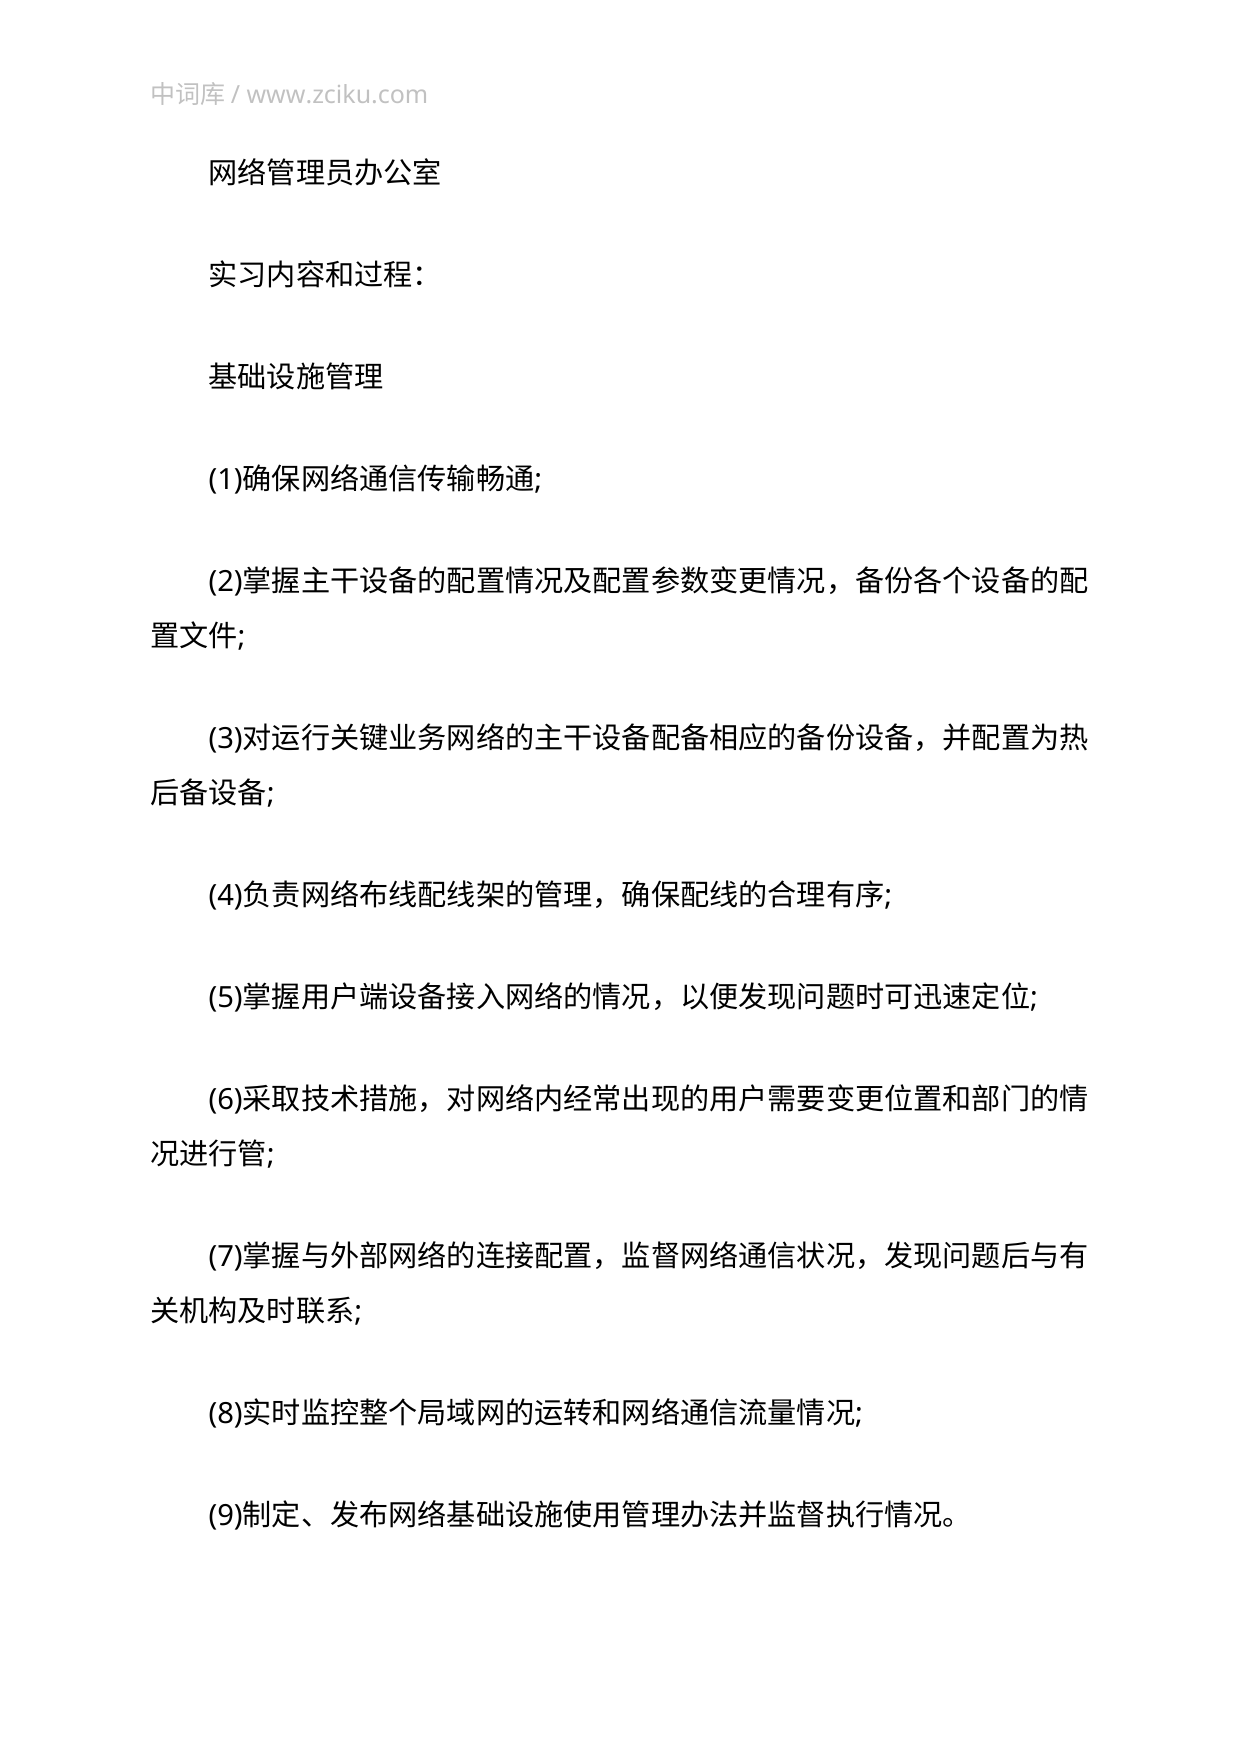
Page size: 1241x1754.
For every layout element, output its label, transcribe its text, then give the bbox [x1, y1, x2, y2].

text (2)掌握主干设备的配置情况及配置参数变更情况，备份各个设备的配置文件; [150, 557, 1090, 655]
text (5)掌握用户端设备接入网络的情况，以便发现问题时可迅速定位; [150, 973, 1090, 1016]
text (9)制定、发布网络基础设施使用管理办法并监督执行情况。 [150, 1491, 1090, 1533]
text 实习内容和过程： [150, 252, 1090, 294]
text (7)掌握与外部网络的连接配置，监督网络通信状况，发现问题后与有关机构及时联系; [150, 1232, 1090, 1329]
text 网络管理员办公室 [150, 150, 1090, 192]
text (8)实时监控整个局域网的运转和网络通信流量情况; [150, 1389, 1090, 1432]
text (1)确保网络通信传输畅通; [150, 455, 1090, 498]
text 基础设施管理 [150, 353, 1090, 396]
text (4)负责网络布线配线架的管理，确保配线的合理有序; [150, 871, 1090, 914]
text (3)对运行关键业务网络的主干设备配备相应的备份设备，并配置为热后备设备; [150, 714, 1090, 812]
text (6)采取技术措施，对网络内经常出现的用户需要变更位置和部门的情况进行管; [150, 1075, 1090, 1173]
